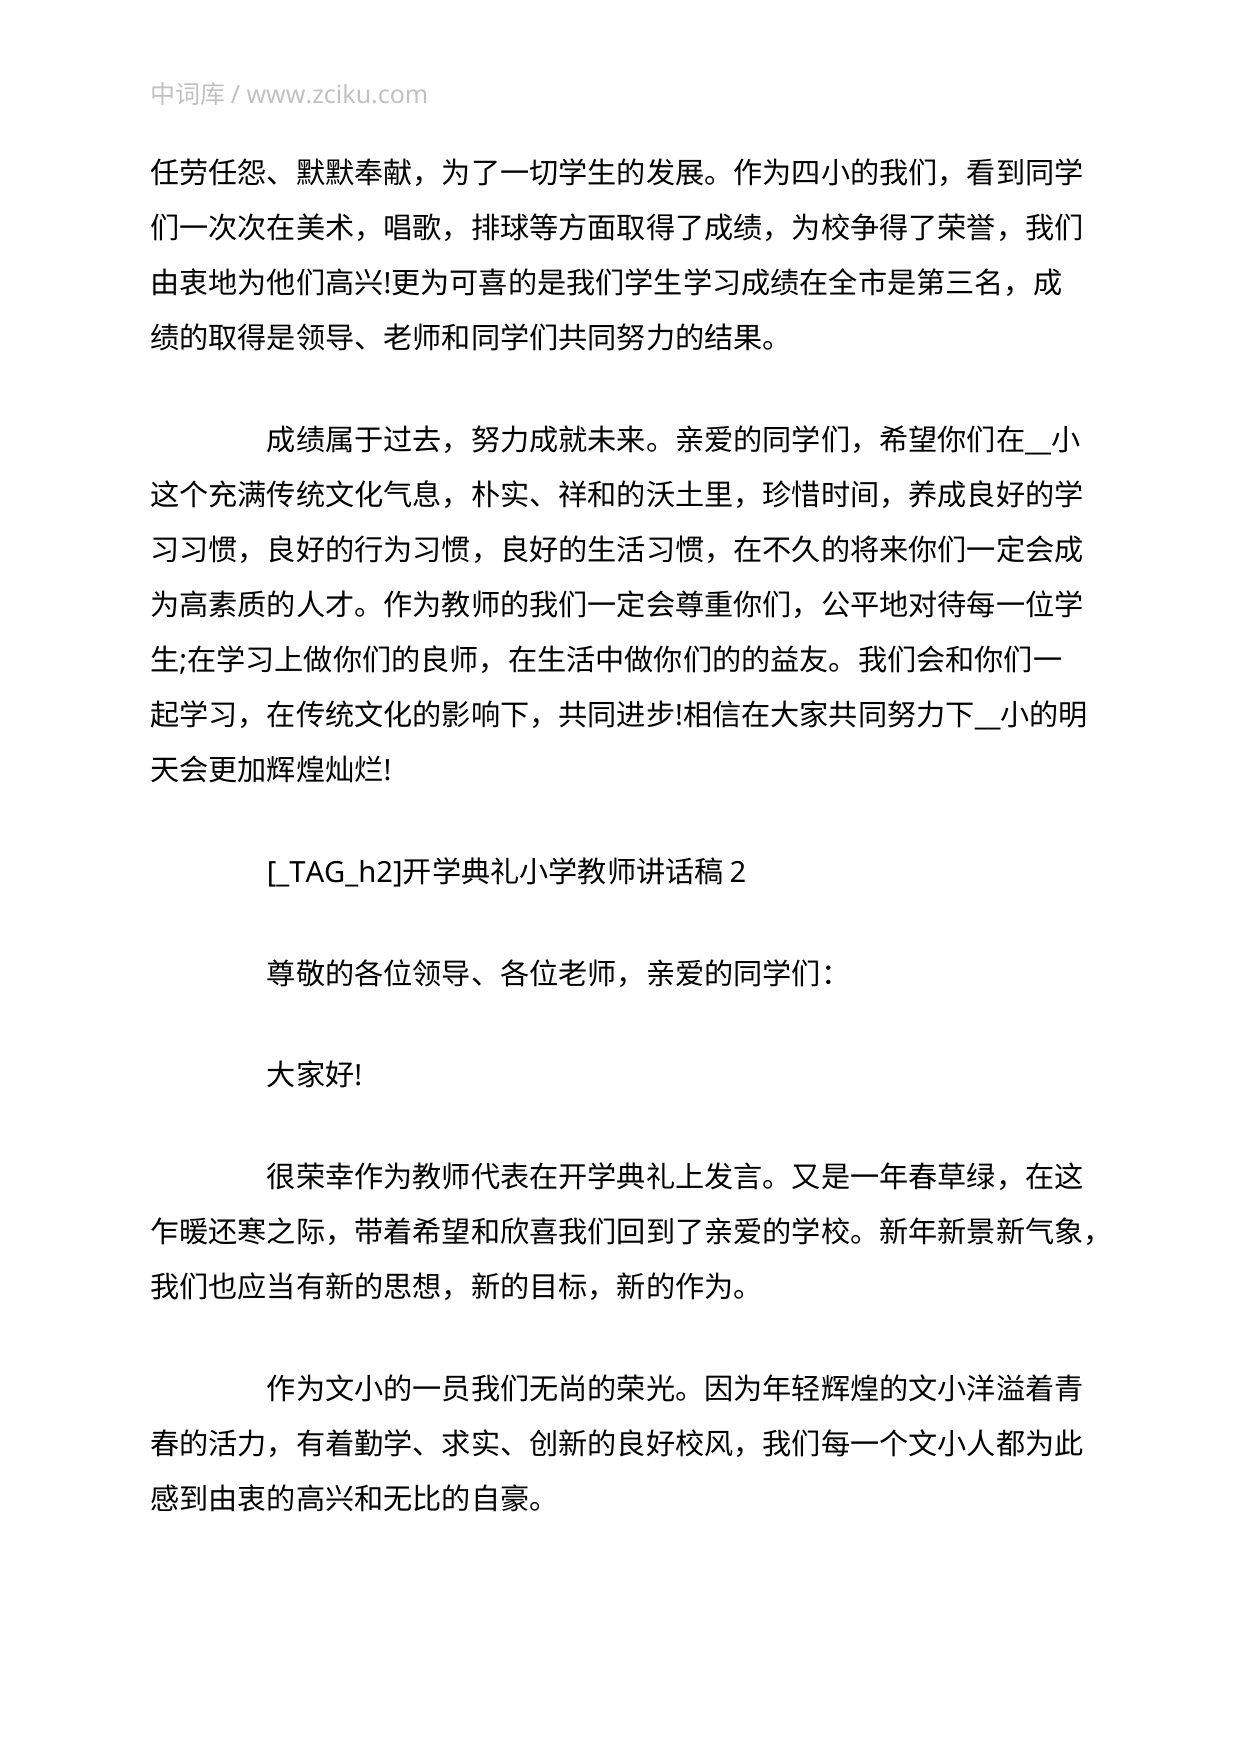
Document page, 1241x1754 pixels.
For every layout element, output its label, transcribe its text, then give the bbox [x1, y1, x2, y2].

text 成绩属于过去，努力成就未来。亲爱的同学们，希望你们在__小这个充满传统文化气息，朴实、祥和的沃土里，珍惜时间，养成良好的学习习惯，良好的行为习惯，良好的生活习惯，在不久的将来你们一定会成为高素质的人才。作为教师的我们一定会尊重你们，公平地对待每一位学生;在学习上做你们的良师，在生活中做你们的的益友。我们会和你们一起学习，在传统文化的影响下，共同进步!相信在大家共同努力下__小的明天会更加辉煌灿烂! [150, 417, 1090, 789]
text [_TAG_h2]开学典礼小学教师讲话稿2 [150, 848, 1090, 891]
text 大家好! [150, 1052, 1090, 1094]
text 很荣幸作为教师代表在开学典礼上发言。又是一年春草绿，在这乍暖还寒之际，带着希望和欣喜我们回到了亲爱的学校。新年新景新气象，我们也应当有新的思想，新的目标，新的作为。 [150, 1154, 1090, 1306]
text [150, 150, 1090, 357]
text 尊敬的各位领导、各位老师，亲爱的同学们： [150, 950, 1090, 992]
text 作为文小的一员我们无尚的荣光。因为年轻辉煌的文小洋溢着青春的活力，有着勤学、求实、创新的良好校风，我们每一个文小人都为此感到由衷的高兴和无比的自豪。 [150, 1366, 1090, 1518]
